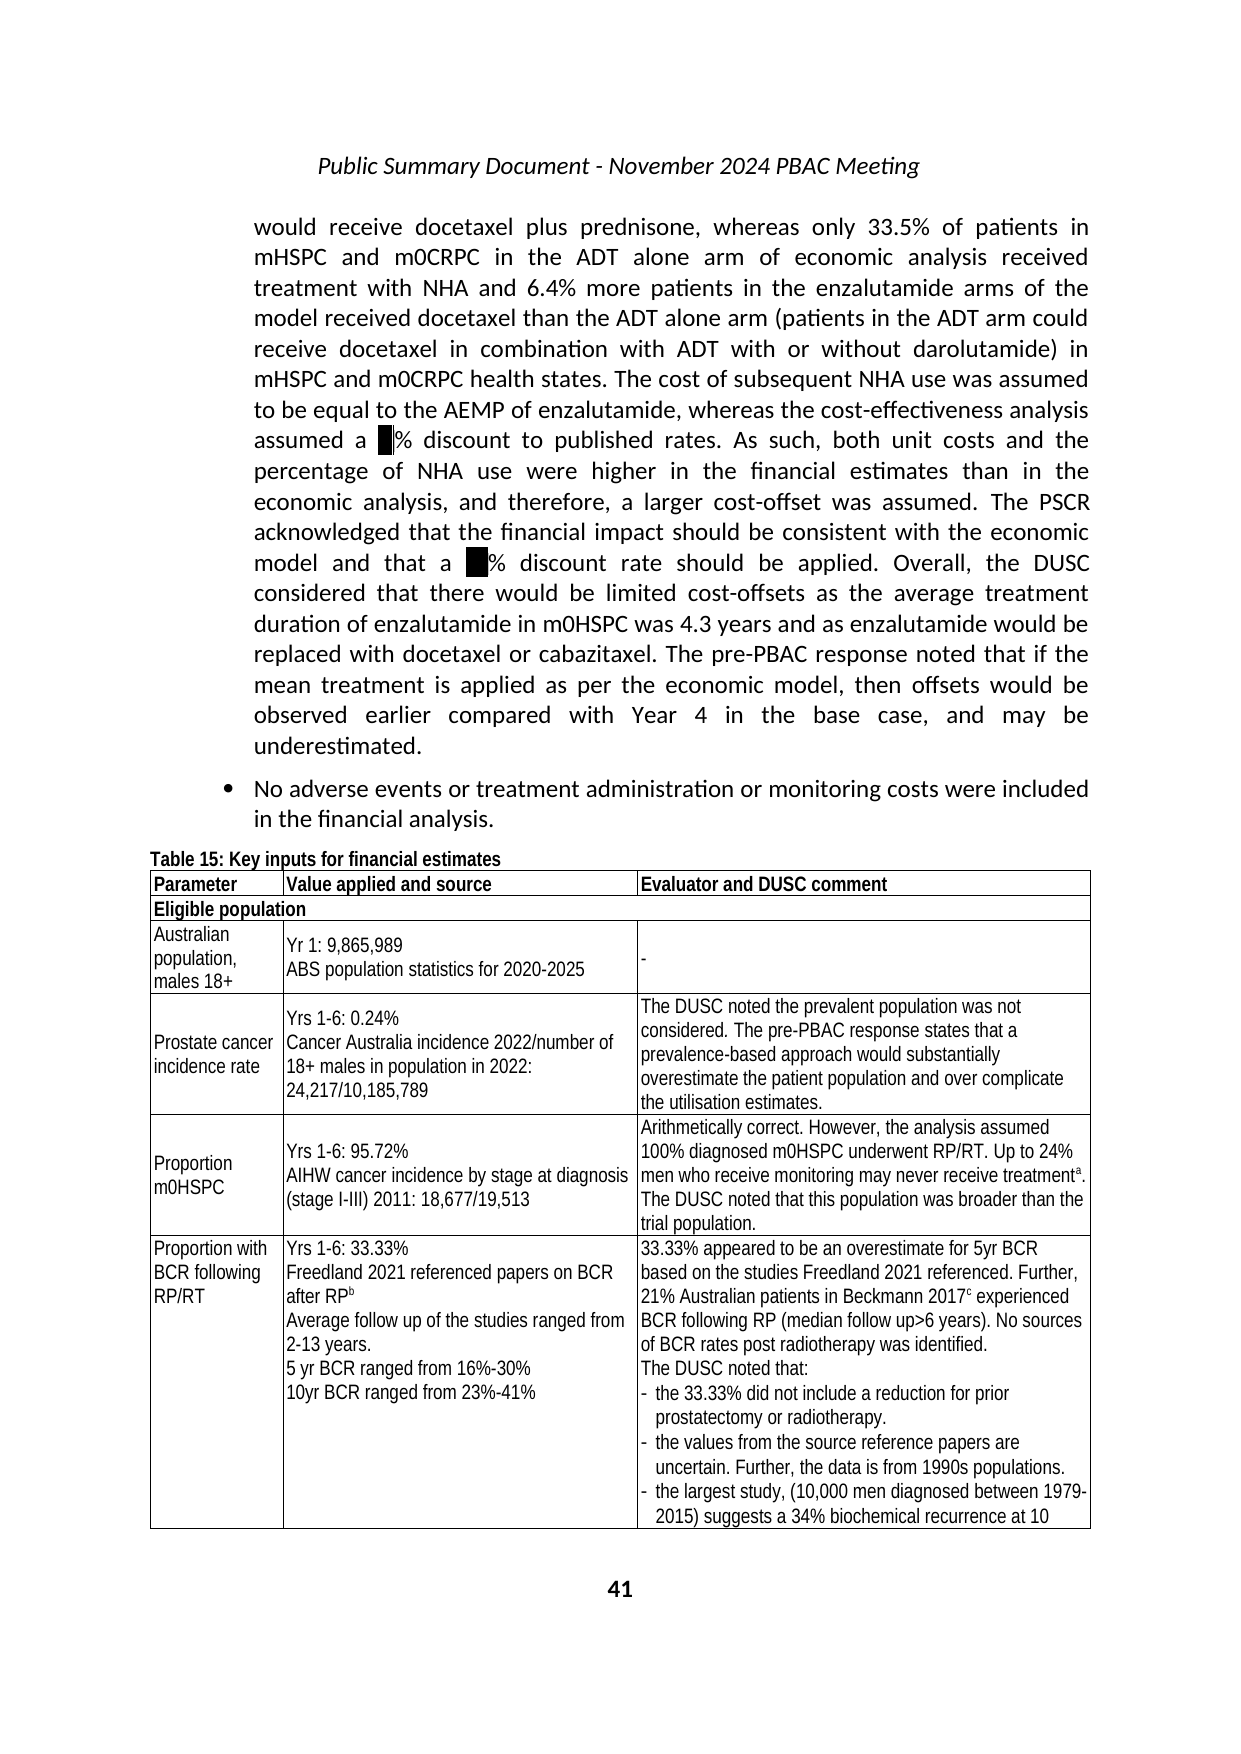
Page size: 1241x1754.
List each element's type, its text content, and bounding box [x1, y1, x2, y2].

table_cell Yrs 1-6: 0.24% Cancer Australia incidence 2022/number of 18+ males in population in 2022: 24,217/10,185,789 [284, 994, 637, 1114]
text Table 15: Key inputs for financial estimates [150, 846, 1090, 870]
table_cell Eligible population [151, 896, 1090, 920]
table_cell The DUSC noted the prevalent population was not considered. The pre-PBAC response states that a prevalence-based approach would substantially overestimate the patient population and over complicate the utilisation estimates. [638, 994, 1090, 1114]
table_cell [284, 1236, 637, 1528]
list No adverse events or treatment administration or monitoring costs were included in the financial analysis. [224, 773, 1090, 834]
table_cell - [638, 921, 1090, 993]
table_cell Arithmetically correct. However, the analysis assumed 100% diagnosed m0HSPC underwent RP/RT. Up to 24% men who receive monitoring may never receive treatmenta. The DUSC noted that this population was broader than the trial population. [638, 1115, 1090, 1235]
table_cell Yrs 1-6: 95.72% AIHW cancer incidence by stage at diagnosis (stage I-III) 2011: 18,677/19,513 [284, 1115, 637, 1235]
table_cell Proportion m0HSPC [151, 1115, 283, 1235]
table_header Parameter [151, 871, 283, 895]
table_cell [638, 1236, 1090, 1528]
table_cell Proportion with BCR following RP/RT [151, 1236, 283, 1528]
table_cell Yr 1: 9,865,989 ABS population statistics for 2020-2025 [284, 921, 637, 993]
table_cell Australian population, males 18+ [151, 921, 283, 993]
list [224, 211, 1090, 760]
table_header Evaluator and DUSC comment [638, 871, 1090, 895]
table_header Value applied and source [284, 871, 637, 895]
table_cell Prostate cancer incidence rate [151, 994, 283, 1114]
